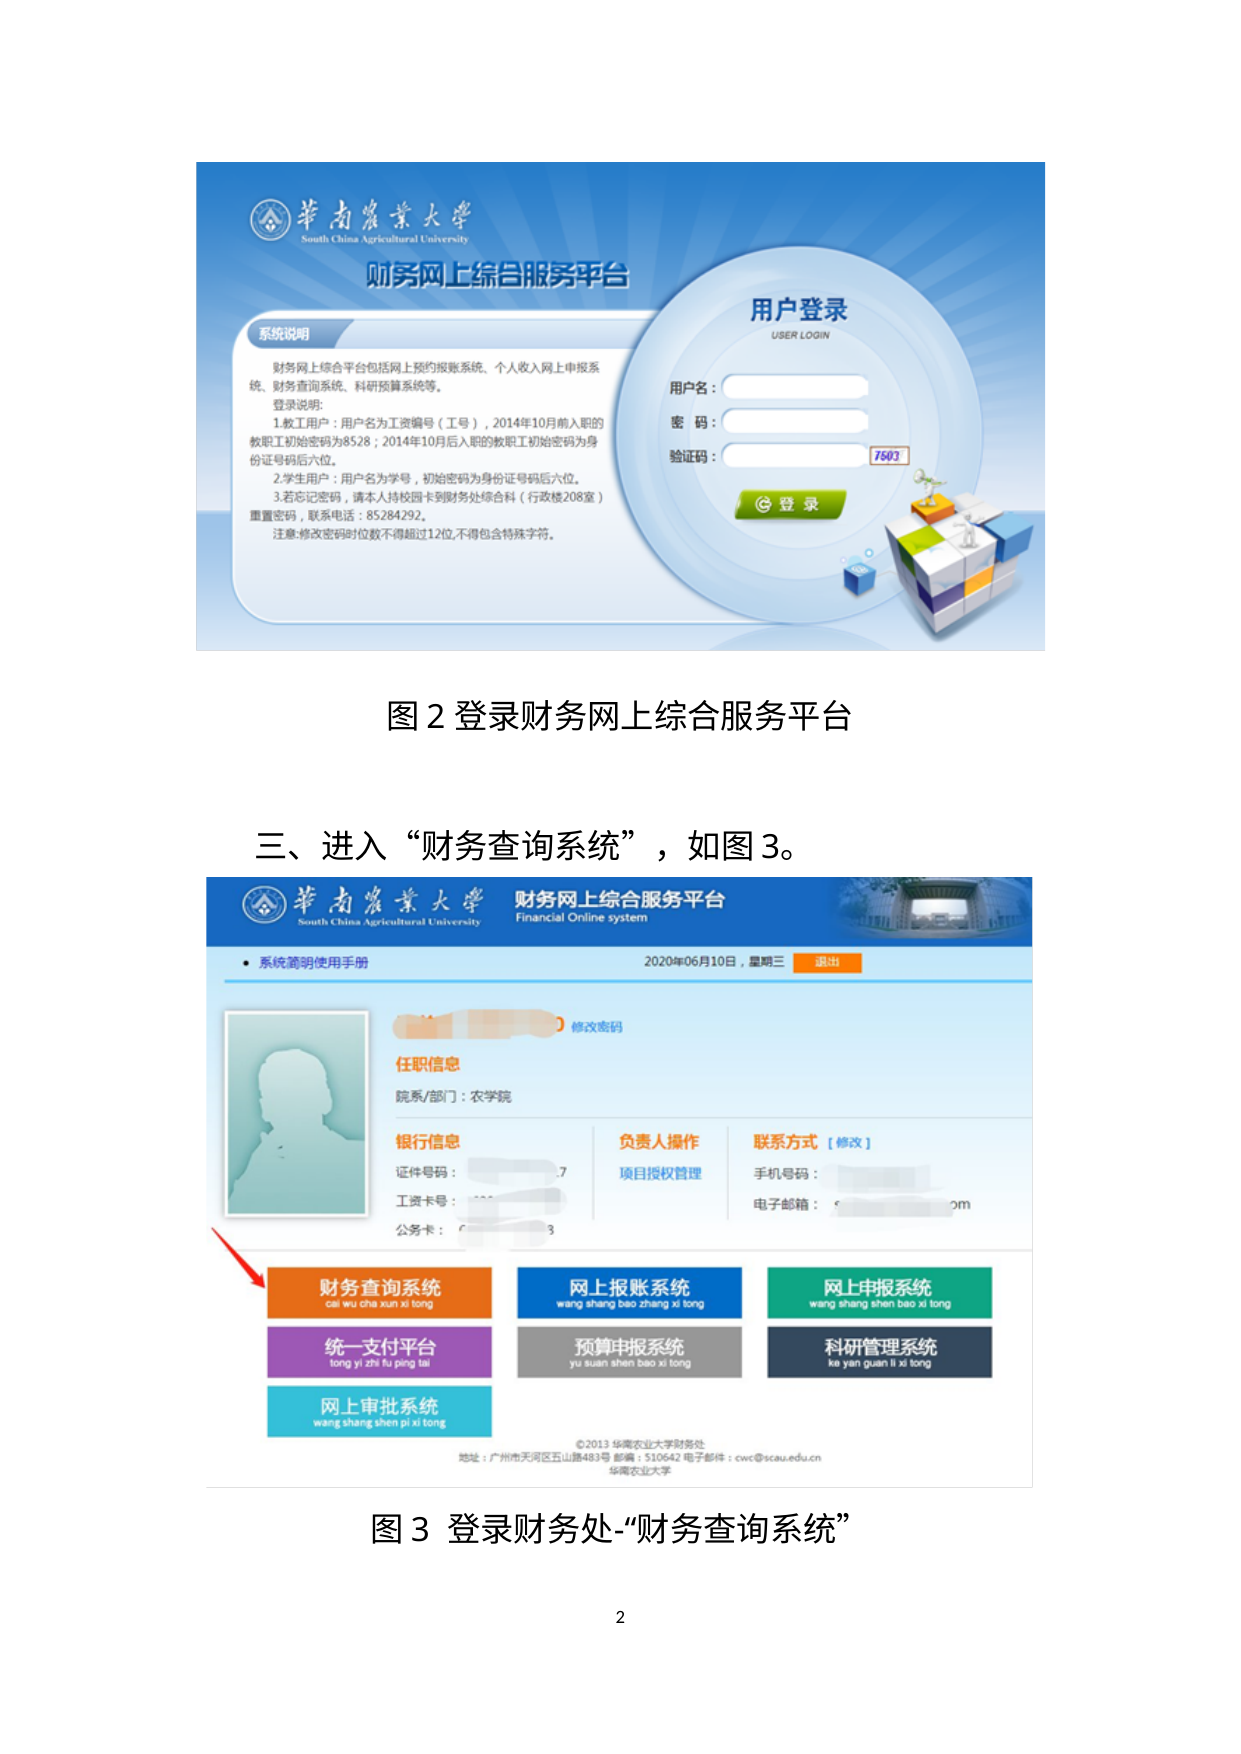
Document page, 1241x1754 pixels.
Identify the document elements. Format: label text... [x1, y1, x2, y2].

text 图3 登录财务处-“财务查询系统” [187, 1494, 1053, 1559]
text 图2 登录财务网上综合服务平台 [187, 682, 1053, 747]
picture [195, 162, 1046, 652]
picture [206, 877, 1034, 1489]
text 三、进入“财务查询系统”，如图3。 [187, 812, 1053, 877]
